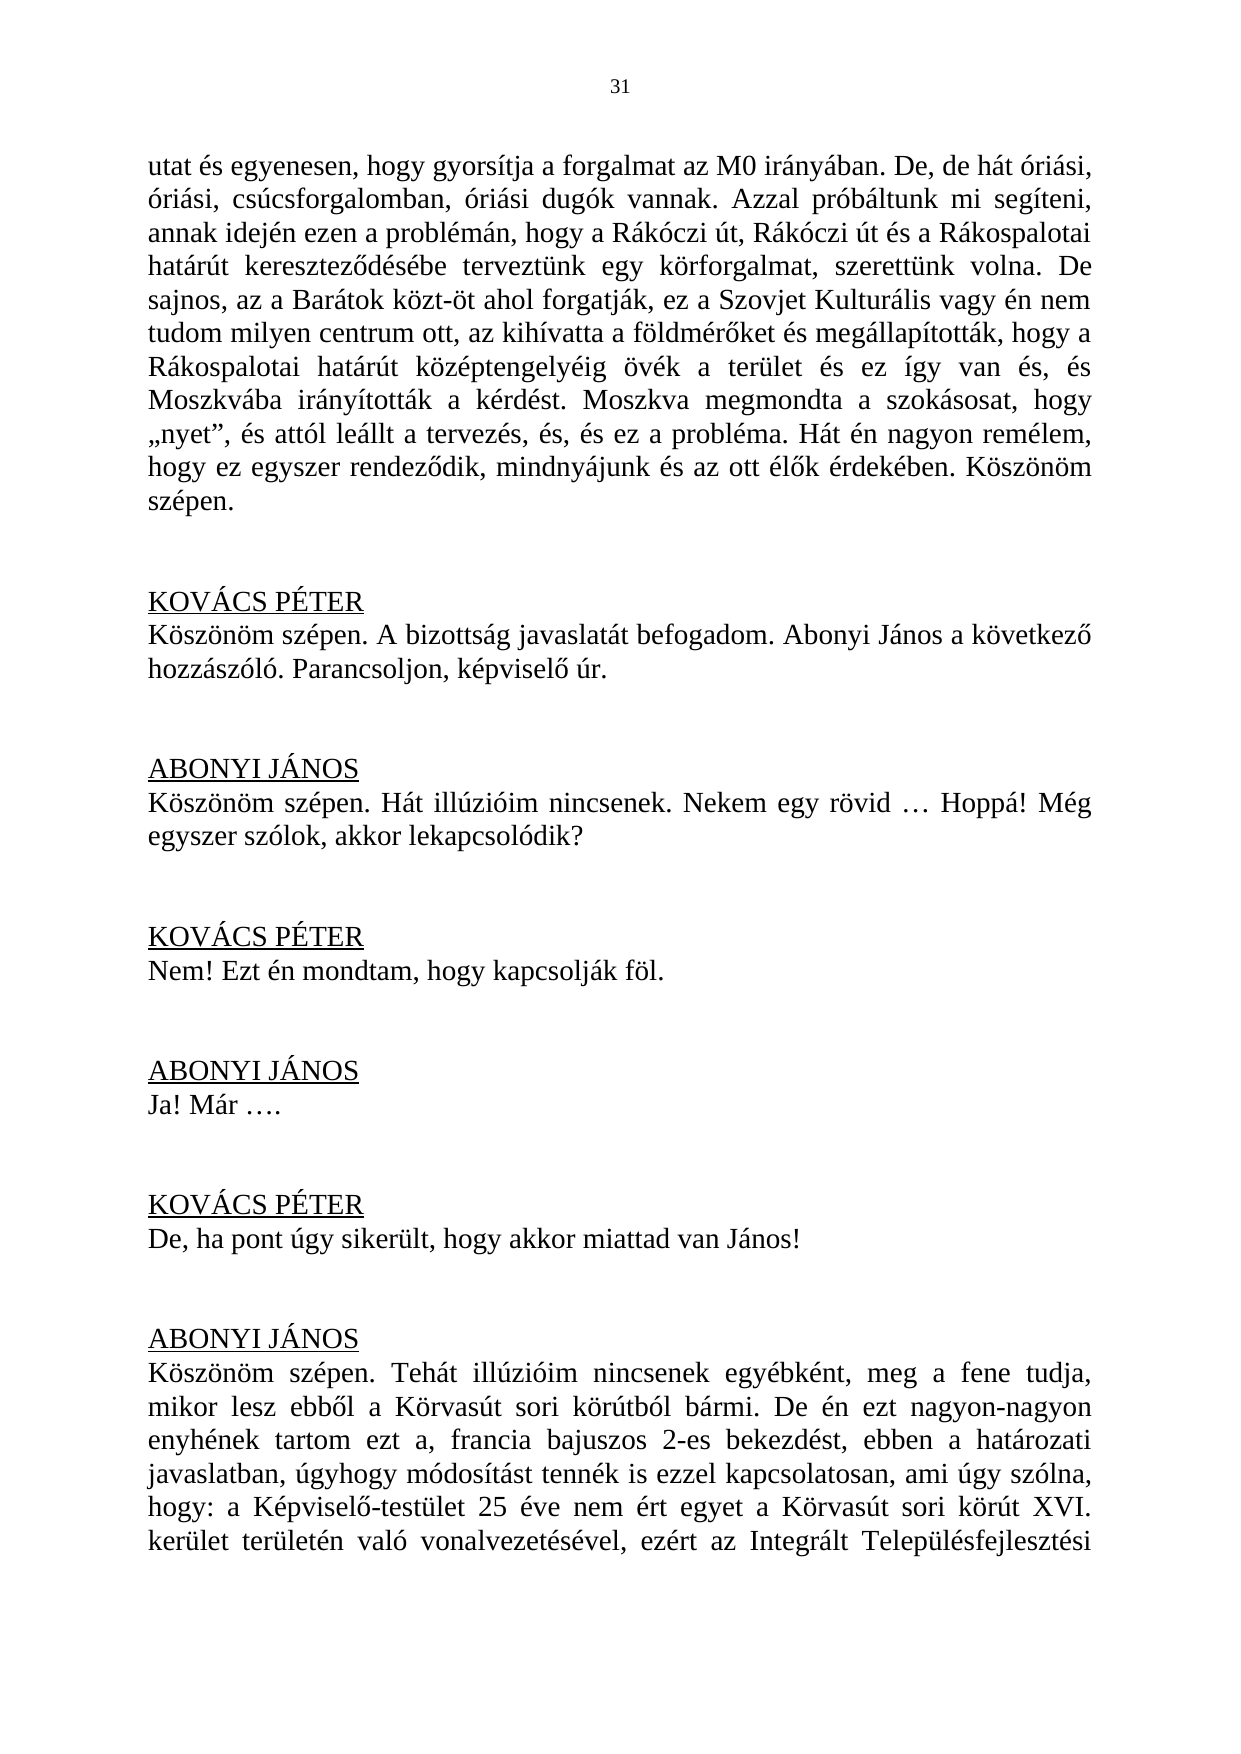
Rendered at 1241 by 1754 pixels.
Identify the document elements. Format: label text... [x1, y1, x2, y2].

text De, ha pont úgy sikerült, hogy akkor miattad van János! [148, 1221, 1093, 1254]
text Köszönöm szépen. A bizottság javaslatát befogadom. Abonyi János a következő hozzászóló. Parancsoljon, képviselő úr. [148, 617, 1093, 684]
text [148, 1355, 1093, 1556]
text Köszönöm szépen. Hát illúzióim nincsenek. Nekem egy rövid … Hoppá! Még egyszer szólok, akkor lekapcsolódik? [148, 785, 1093, 852]
text ABONYI JÁNOS [148, 1053, 1093, 1087]
text Nem! Ezt én mondtam, hogy kapcsolják föl. [148, 953, 1093, 986]
text ABONYI JÁNOS [148, 751, 1093, 785]
text KOVÁCS PÉTER [148, 919, 1093, 953]
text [148, 148, 1093, 517]
text Ja! Már …. [148, 1087, 1093, 1120]
text KOVÁCS PÉTER [148, 584, 1093, 617]
text ABONYI JÁNOS [148, 1322, 1093, 1355]
text KOVÁCS PÉTER [148, 1187, 1093, 1221]
